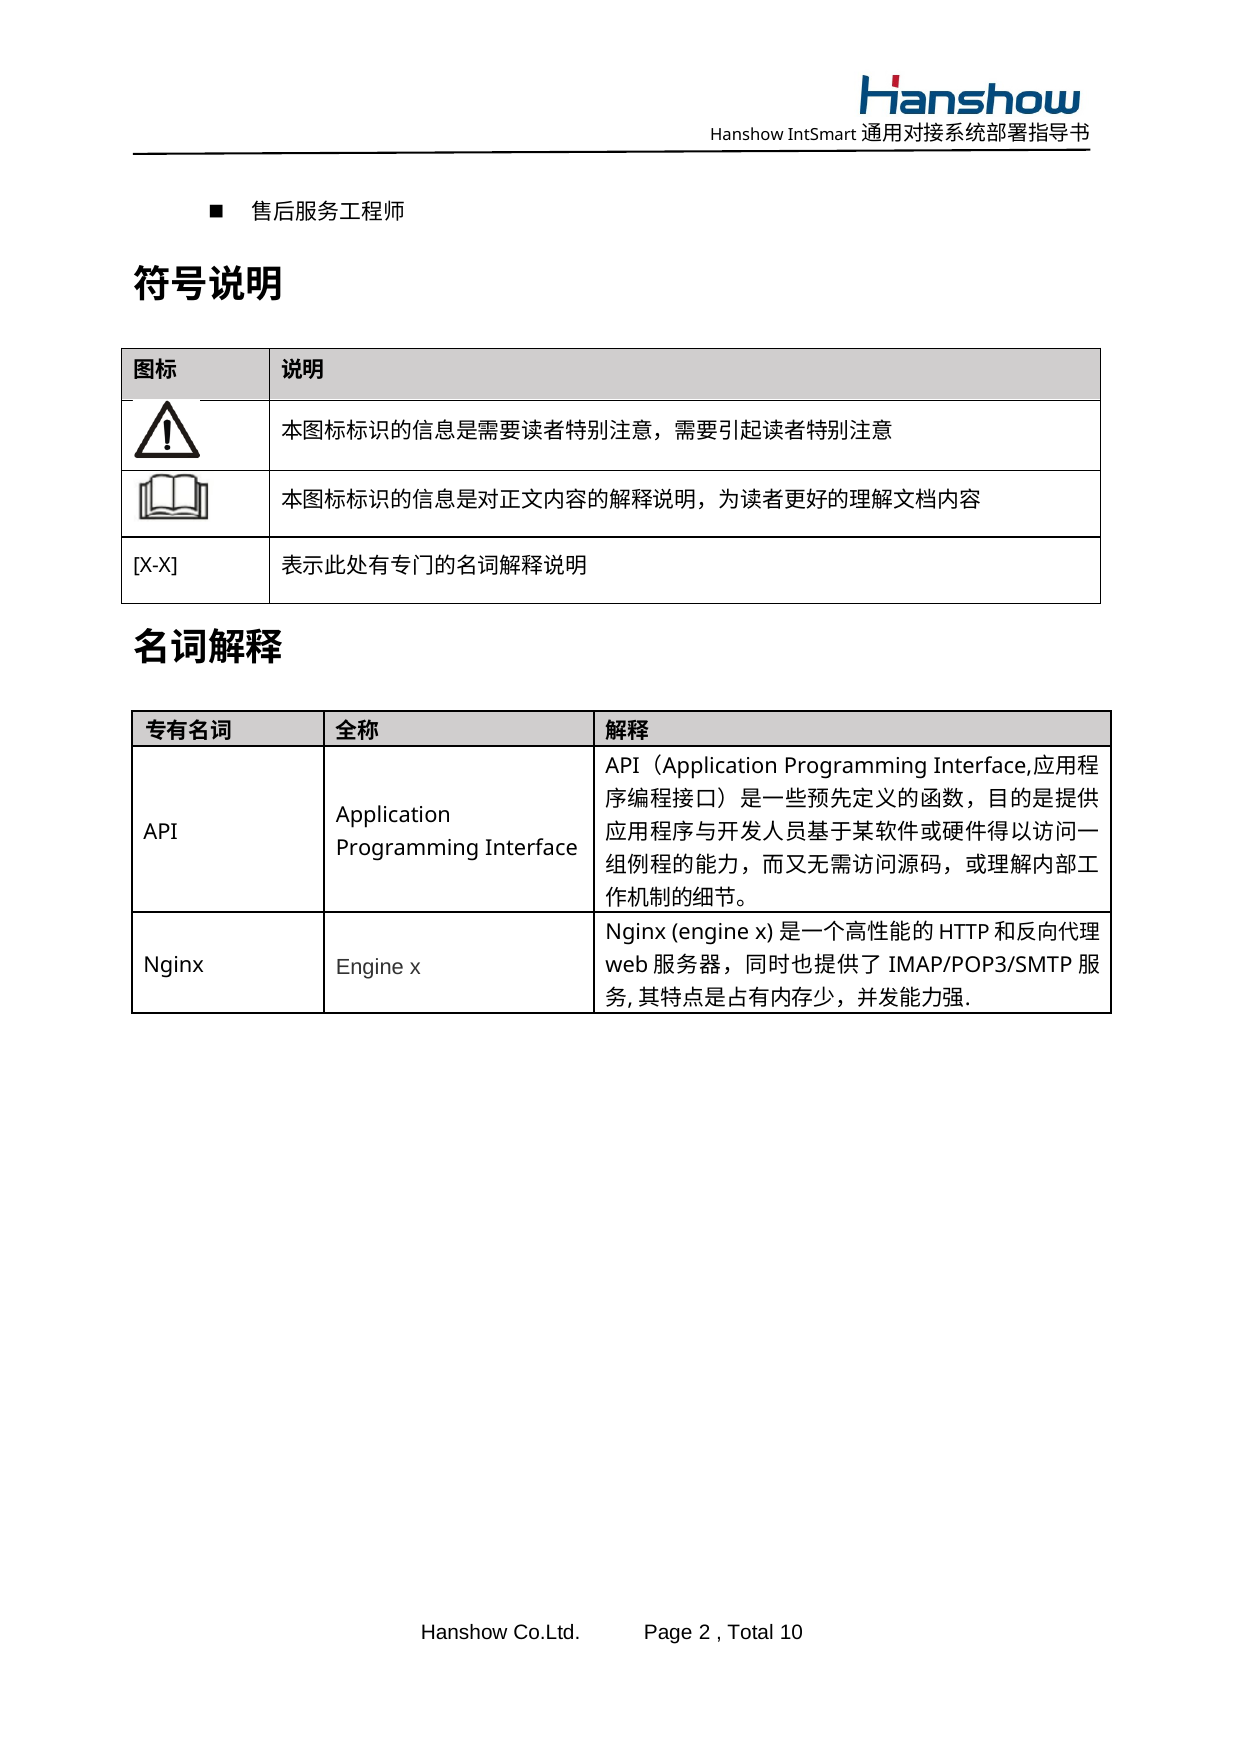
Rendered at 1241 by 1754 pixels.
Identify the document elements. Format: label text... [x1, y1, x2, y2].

picture [132, 471, 224, 525]
table_header 专有名词 [133, 712, 323, 745]
text 名词解释 [133, 616, 1090, 671]
table_cell Nginx [133, 913, 323, 1012]
table_header 图标 [122, 349, 269, 399]
table_header 解释 [595, 712, 1110, 745]
table_cell Engine x [325, 913, 593, 1012]
picture [132, 400, 200, 459]
picture [853, 67, 1091, 117]
table_cell Application Programming Interface [325, 747, 593, 911]
table_cell 本图标标识的信息是对正文内容的解释说明，为读者更好的理解文档内容 [270, 471, 1100, 536]
table_cell [122, 401, 269, 470]
list 售后服务工程师 [208, 194, 1090, 225]
table_cell 本图标标识的信息是需要读者特别注意，需要引起读者特别注意 [270, 401, 1100, 470]
table_cell API [133, 747, 323, 911]
table_header 说明 [270, 349, 1100, 399]
table_cell Nginx (engine x) 是一个高性能的HTTP和反向代理web服务器，同时也提供了IMAP/POP3/SMTP服务, 其特点是占有内存少，并发能力强. [595, 913, 1110, 1012]
table_header 全称 [325, 712, 593, 745]
table_cell [X-X] [122, 538, 269, 603]
table_cell [122, 471, 269, 536]
table_cell 表示此处有专门的名词解释说明 [270, 538, 1100, 603]
text 符号说明 [133, 254, 1090, 308]
table_cell API（Application Programming Interface,应用程序编程接口）是一些预先定义的函数，目的是提供应用程序与开发人员基于某软件或硬件得以访问一组例程的能力，而又无需访问源码，或理解内部工作机制的细节。 [595, 747, 1110, 911]
